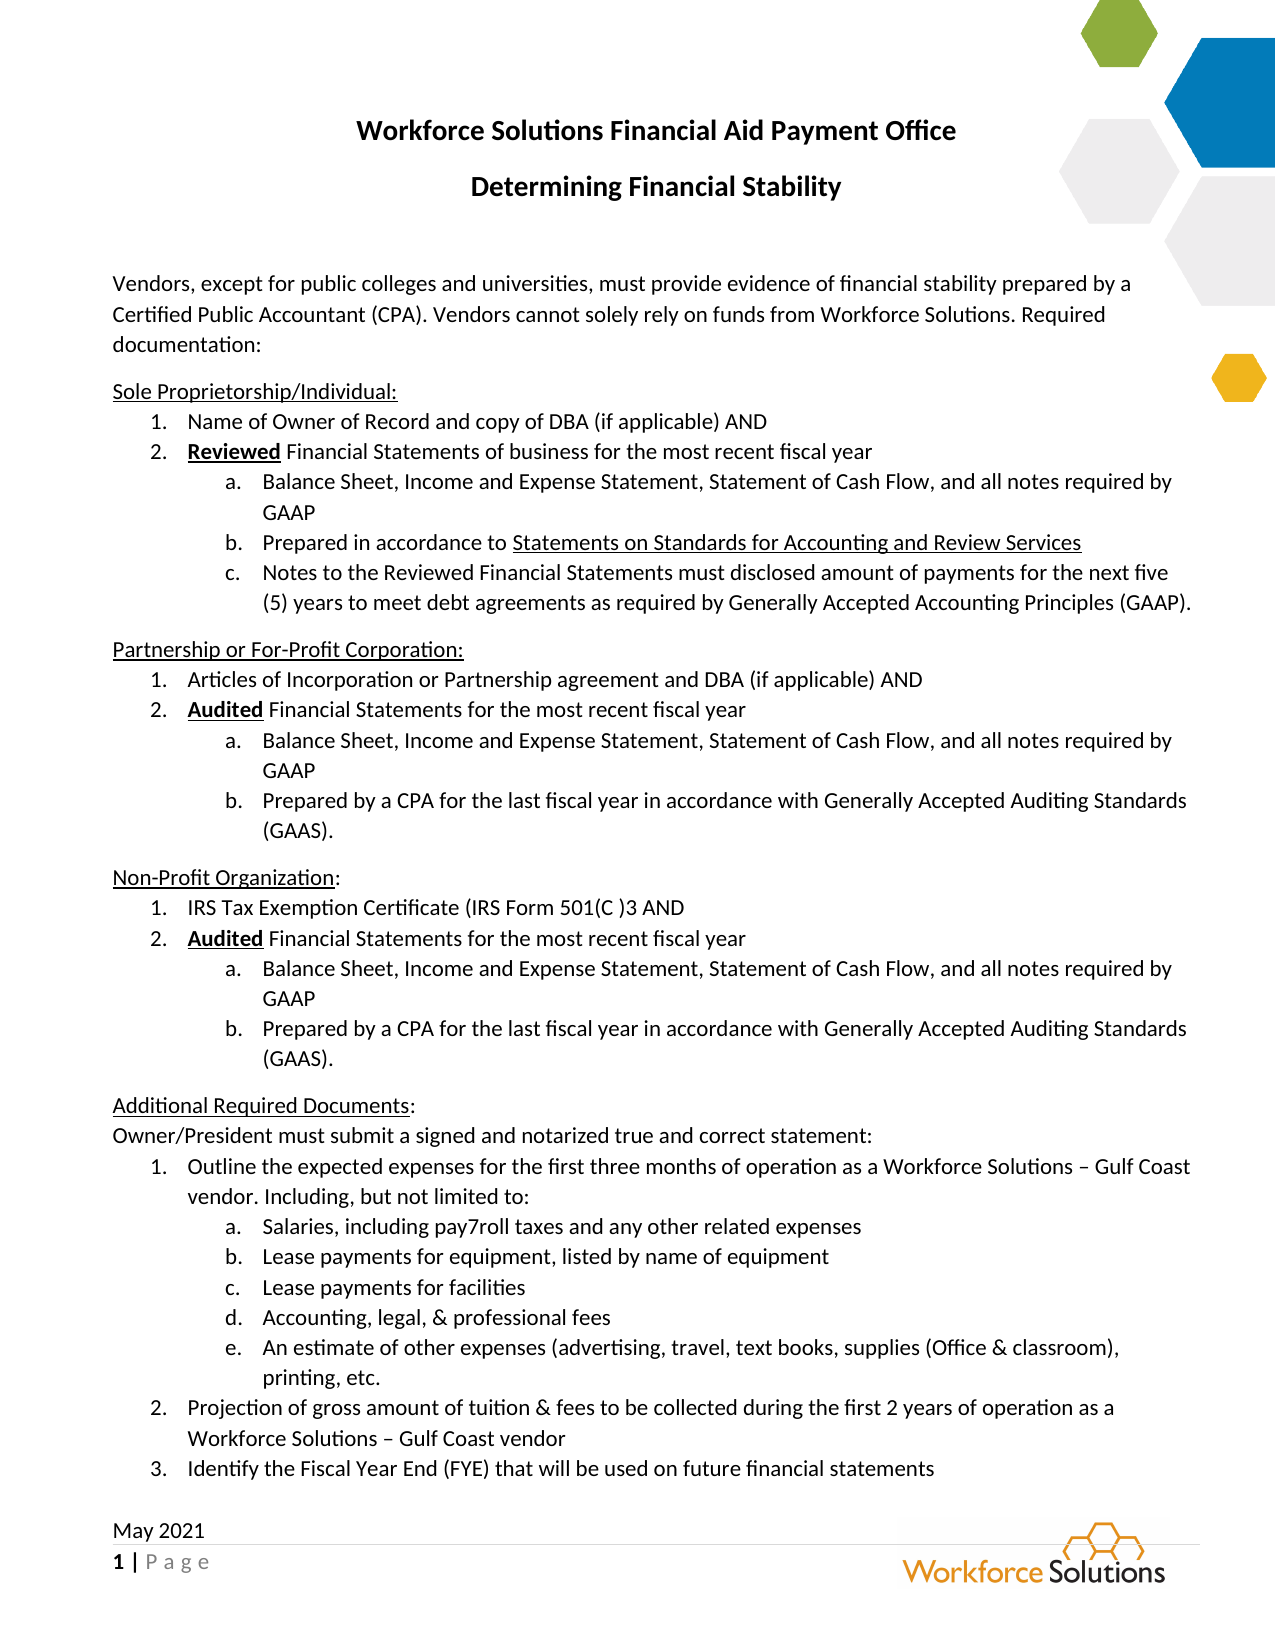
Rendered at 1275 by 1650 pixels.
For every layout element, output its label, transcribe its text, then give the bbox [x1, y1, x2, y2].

text Additional Required Documents: [112, 1091, 1200, 1119]
text Owner/President must submit a signed and notarized true and correct statement: [112, 1122, 1200, 1150]
list Accounting, legal, & professional fees [225, 1303, 1200, 1331]
list Identify the Fiscal Year End (FYE) that will be used on future financial statements [150, 1454, 1200, 1482]
text Workforce Solutions Financial Aid Payment Office [112, 112, 1200, 148]
text Non-Profit Organization: [112, 863, 1200, 891]
list Name of Owner of Record and copy of DBA (if applicable) AND [150, 407, 1200, 435]
picture [1058, 148, 1275, 402]
text Vendors, except for public colleges and universities, must provide evidence of financial stability prepared by a Certified Public Accountant (CPA). Vendors cannot solely rely on funds from Workforce Solutions. Required documentation: [112, 269, 1200, 358]
text Partnership or For-Profit Corporation: [112, 635, 1200, 663]
picture [1058, 0, 1275, 112]
picture [896, 1517, 1170, 1544]
list Notes to the Reviewed Financial Statements must disclosed amount of payments for the next five (5) years to meet debt agreements as required by Generally Accepted Accounting Principles (GAAP). [225, 558, 1200, 616]
list Audited Financial Statements for the most recent fiscal year [150, 696, 1200, 724]
list Outline the expected expenses for the first three months of operation as a Workforce Solutions – Gulf Coast vendor. Including, but not limited to: [150, 1152, 1200, 1210]
list Prepared in accordance to Statements on Standards for Accounting and Review Services [225, 528, 1200, 556]
list Articles of Incorporation or Partnership agreement and DBA (if applicable) AND [150, 665, 1200, 693]
list Audited Financial Statements for the most recent fiscal year [150, 924, 1200, 952]
list Balance Sheet, Income and Expense Statement, Statement of Cash Flow, and all notes required by GAAP [225, 954, 1200, 1012]
list IRS Tax Exemption Certificate (IRS Form 501(C )3 AND [150, 893, 1200, 922]
list Lease payments for facilities [225, 1273, 1200, 1301]
text Determining Financial Stability [112, 168, 1200, 203]
list Prepared by a CPA for the last fiscal year in accordance with Generally Accepted Auditing Standards (GAAS). [225, 1014, 1200, 1073]
list Projection of gross amount of tuition & fees to be collected during the first 2 years of operation as a Workforce Solutions – Gulf Coast vendor [150, 1393, 1200, 1452]
list Balance Sheet, Income and Expense Statement, Statement of Cash Flow, and all notes required by GAAP [225, 726, 1200, 784]
list Lease payments for equipment, listed by name of equipment [225, 1242, 1200, 1271]
list An estimate of other expenses (advertising, travel, text books, supplies (Office & classroom), printing, etc. [225, 1333, 1200, 1391]
list Salaries, including pay7roll taxes and any other related expenses [225, 1212, 1200, 1240]
list Reviewed Financial Statements of business for the most recent fiscal year [150, 437, 1200, 465]
text Sole Proprietorship/Individual: [112, 377, 1200, 405]
list Balance Sheet, Income and Expense Statement, Statement of Cash Flow, and all notes required by GAAP [225, 467, 1200, 526]
picture [896, 1545, 1170, 1589]
list Prepared by a CPA for the last fiscal year in accordance with Generally Accepted Auditing Standards (GAAS). [225, 786, 1200, 844]
